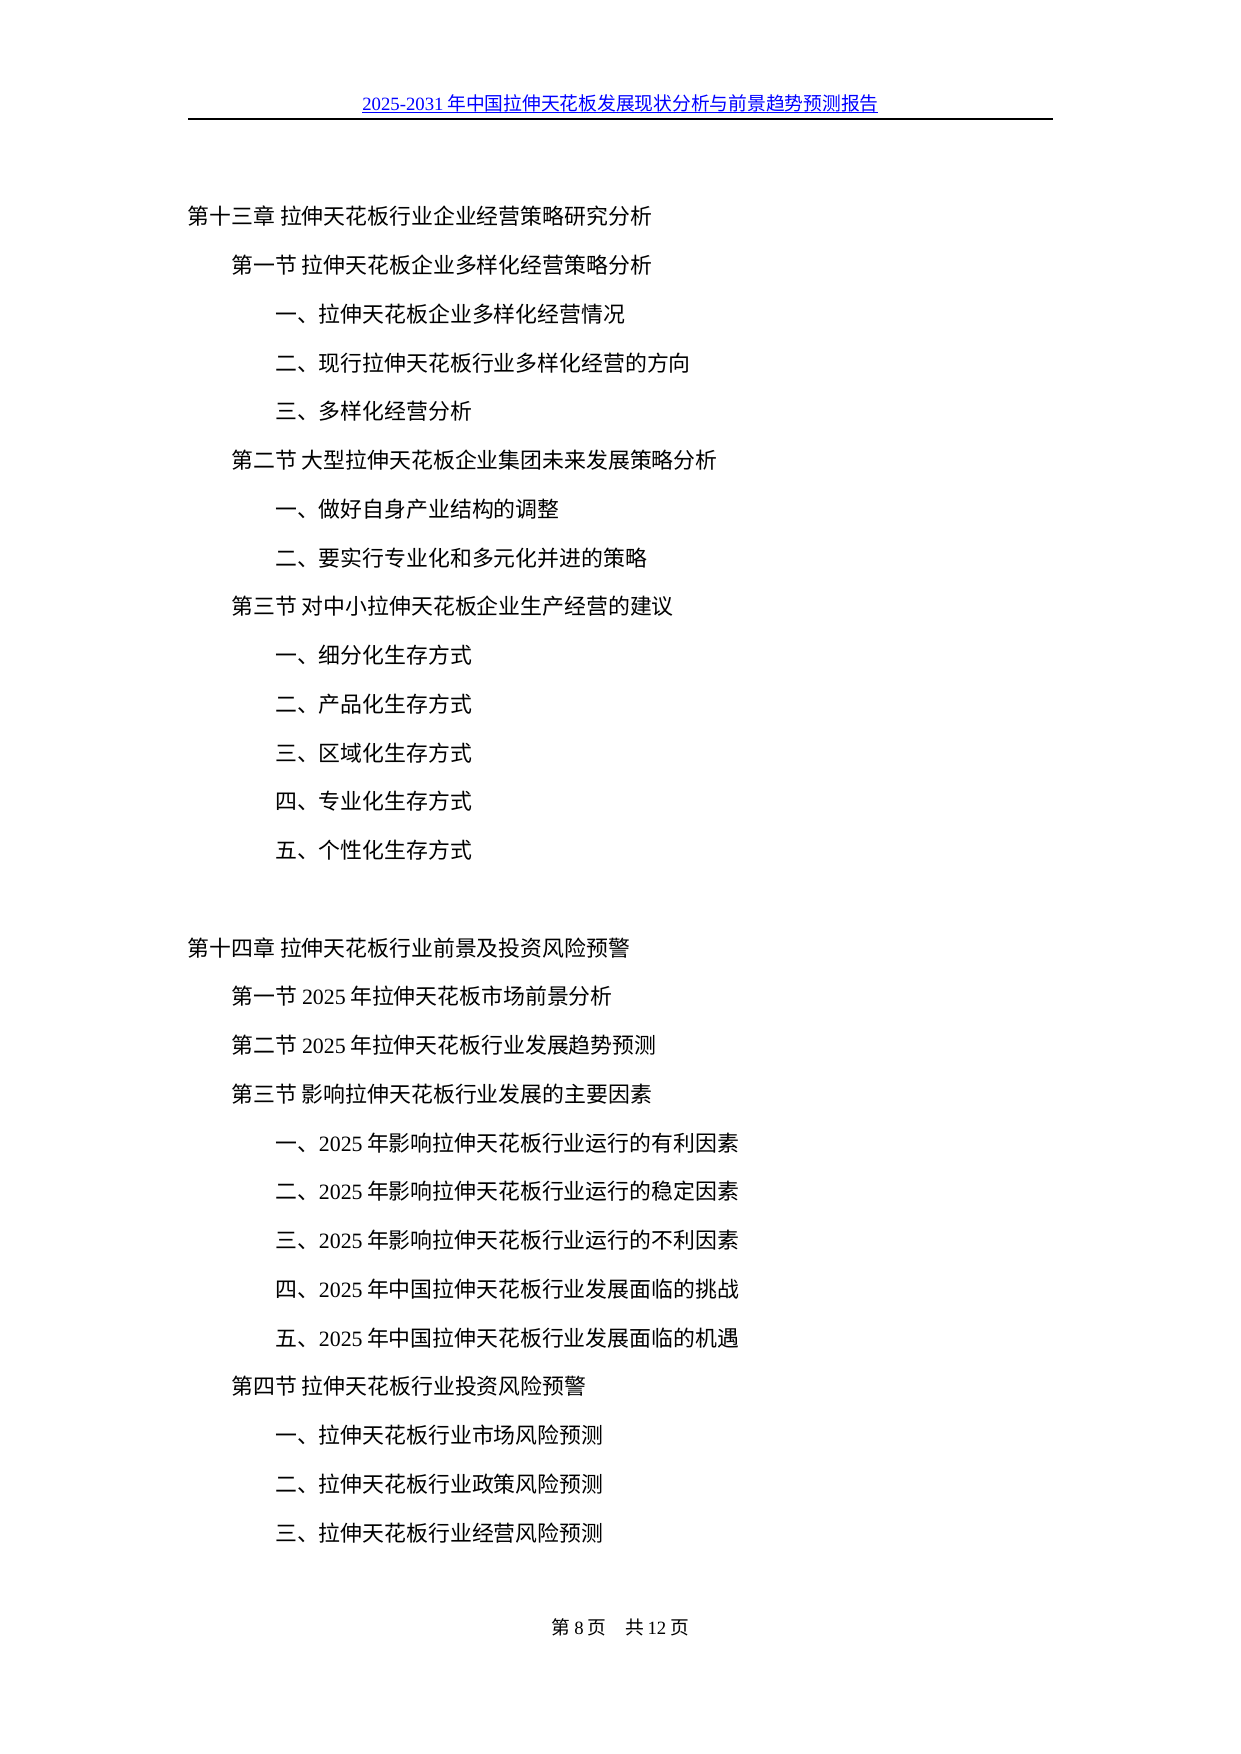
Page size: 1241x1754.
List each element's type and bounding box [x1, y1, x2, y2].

text [187, 150, 1053, 1548]
